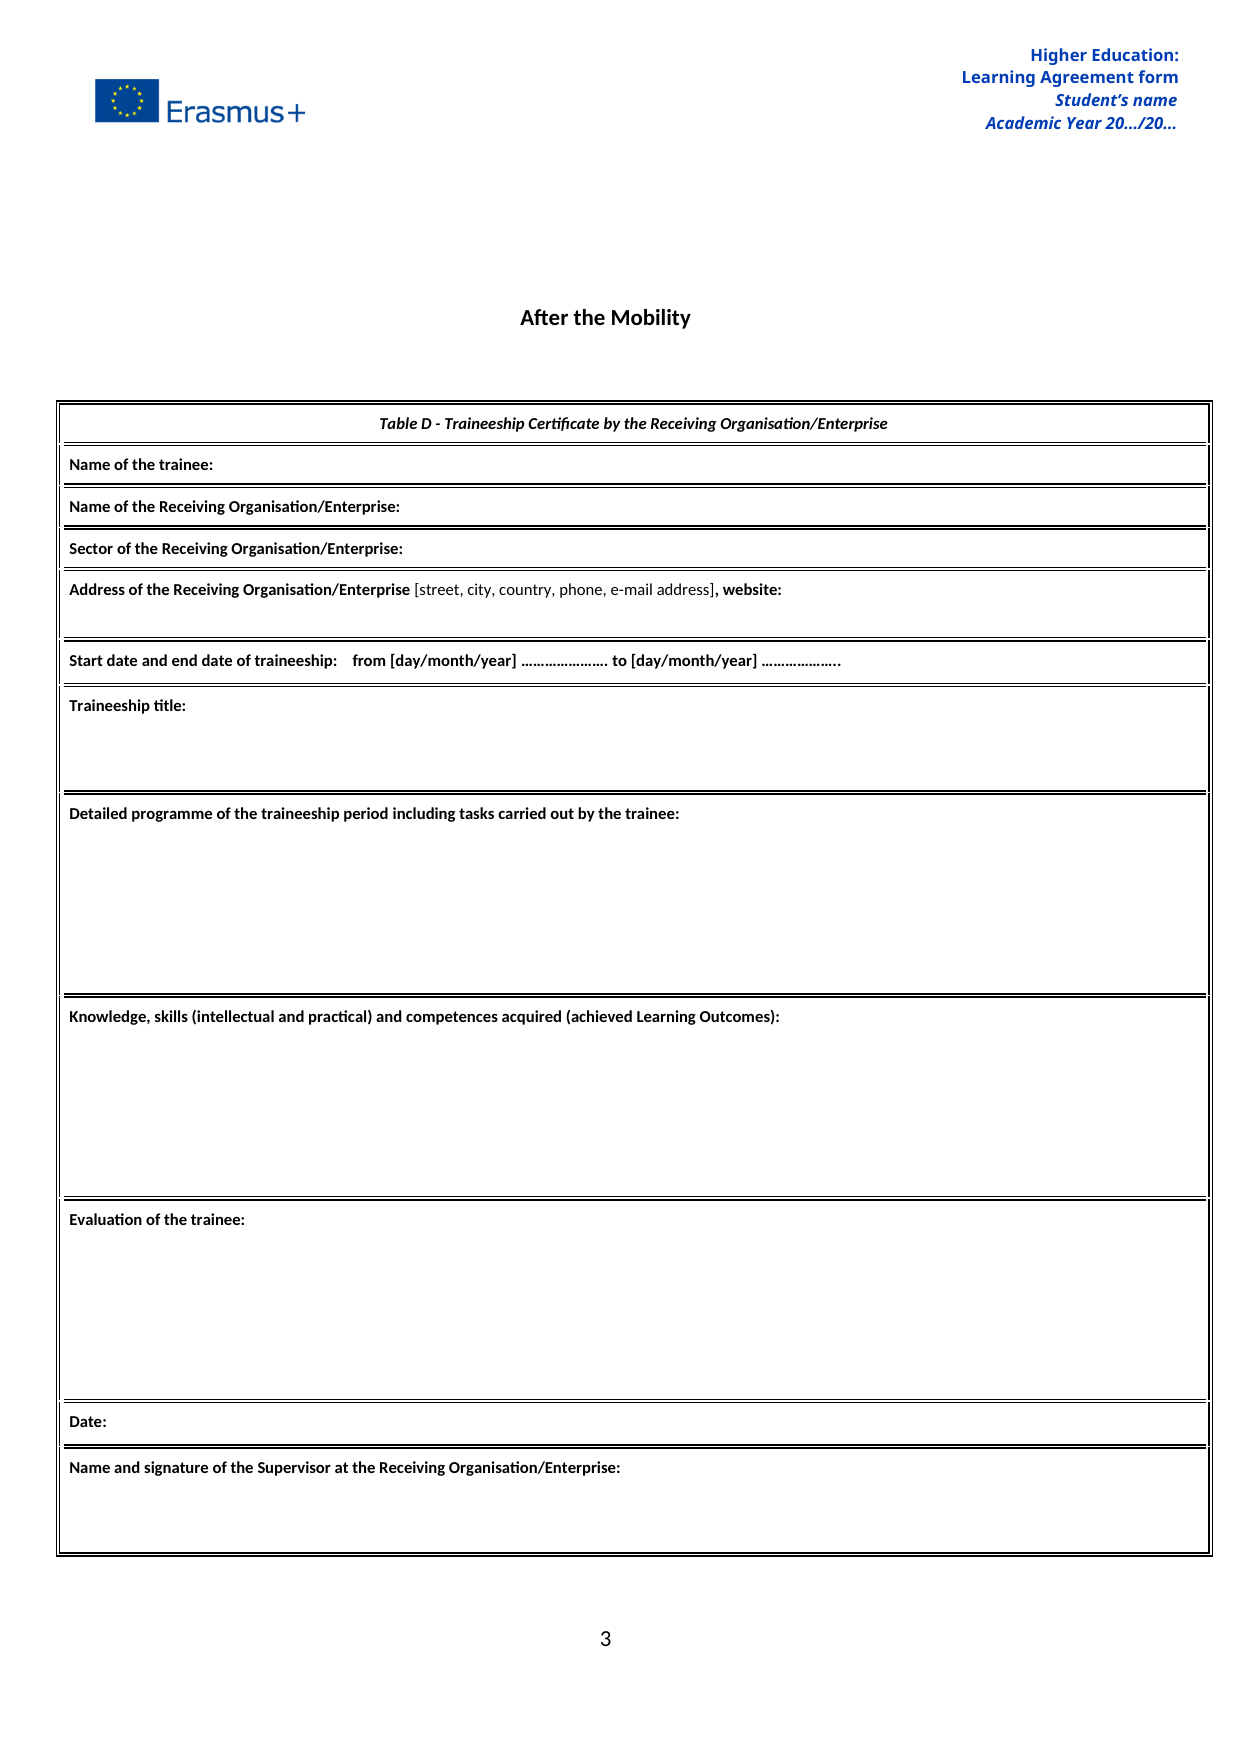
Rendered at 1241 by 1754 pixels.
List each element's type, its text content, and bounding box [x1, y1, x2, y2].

table_cell Traineeship title: [58, 683, 1211, 790]
text After the Mobility [15, 303, 1196, 331]
table_cell Evaluation of the trainee: [58, 1196, 1211, 1399]
table_header Table D - Traineeship Certificate by the Receiving Organisation/Enterprise [60, 405, 1208, 442]
table_cell Detailed programme of the traineeship period including tasks carried out by the trainee: [58, 790, 1211, 993]
table_cell Name and signature of the Supervisor at the Receiving Organisation/Enterprise: [58, 1444, 1211, 1552]
table_cell Sector of the Receiving Organisation/Enterprise: [58, 525, 1211, 567]
table_cell Start date and end date of traineeship: from [day/month/year] …………………. to [day/month/year] ……………….. [58, 637, 1211, 682]
table_cell Date: [58, 1399, 1211, 1444]
table_cell Name of the Receiving Organisation/Enterprise: [58, 483, 1211, 525]
table_cell Address of the Receiving Organisation/Enterprise [street, city, country, phone, e-mail address], website: [58, 567, 1211, 637]
table_cell Knowledge, skills (intellectual and practical) and competences acquired (achieved Learning Outcomes): [58, 993, 1211, 1196]
picture [95, 79, 306, 123]
table_cell Name of the trainee: [58, 442, 1211, 483]
